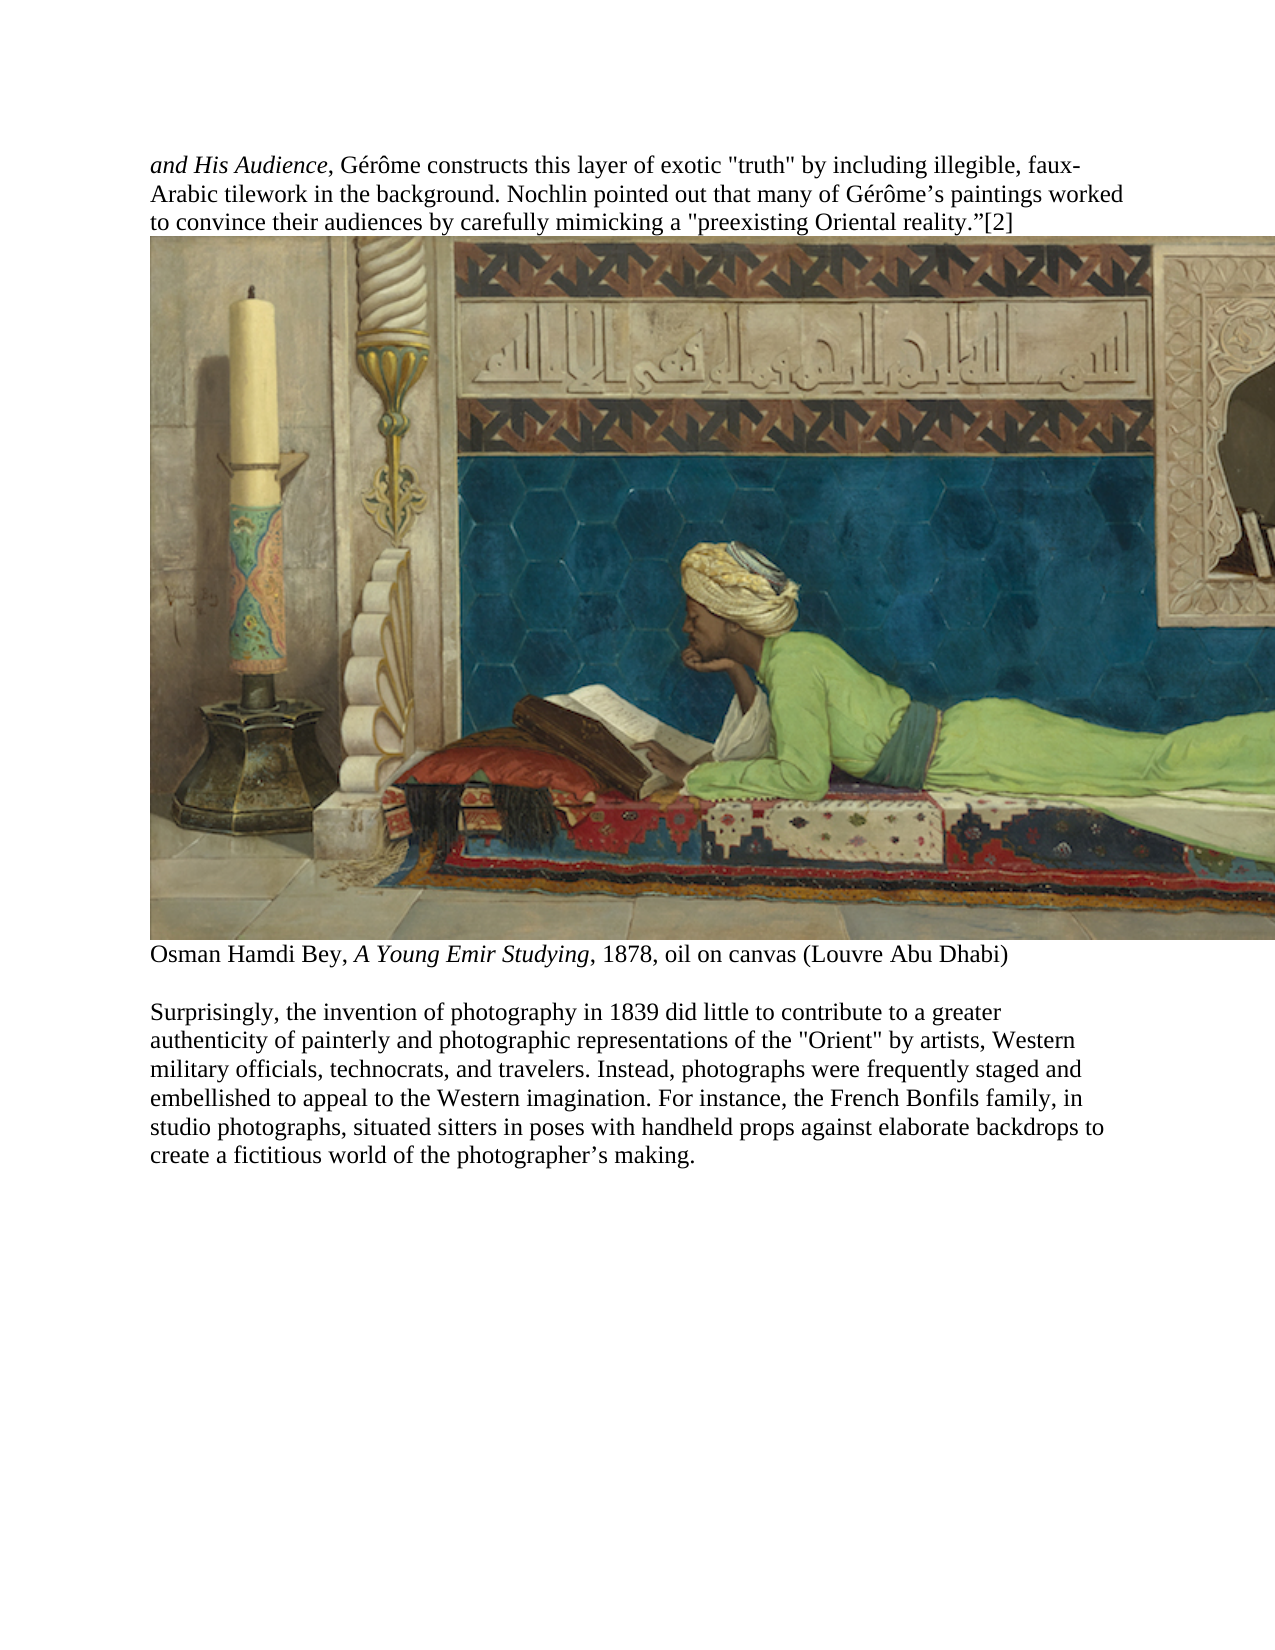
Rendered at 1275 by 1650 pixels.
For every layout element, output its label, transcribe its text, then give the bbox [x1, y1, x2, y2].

text Surprisingly, the invention of photography in 1839 did little to contribute to a greater authenticity of painterly and photographic representations of the "Orient" by artists, Western military officials, technocrats, and travelers. Instead, photographs were frequently staged and embellished to appeal to the Western imagination. For instance, the French Bonfils family, in studio photographs, situated sitters in poses with handheld props against elaborate backdrops to create a fictitious world of the photographer’s making. [150, 997, 1125, 1169]
picture [150, 236, 1275, 940]
text Osman Hamdi Bey, A Young Emir Studying, 1878, oil on canvas (Louvre Abu Dhabi) [150, 940, 1125, 968]
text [150, 150, 1125, 236]
